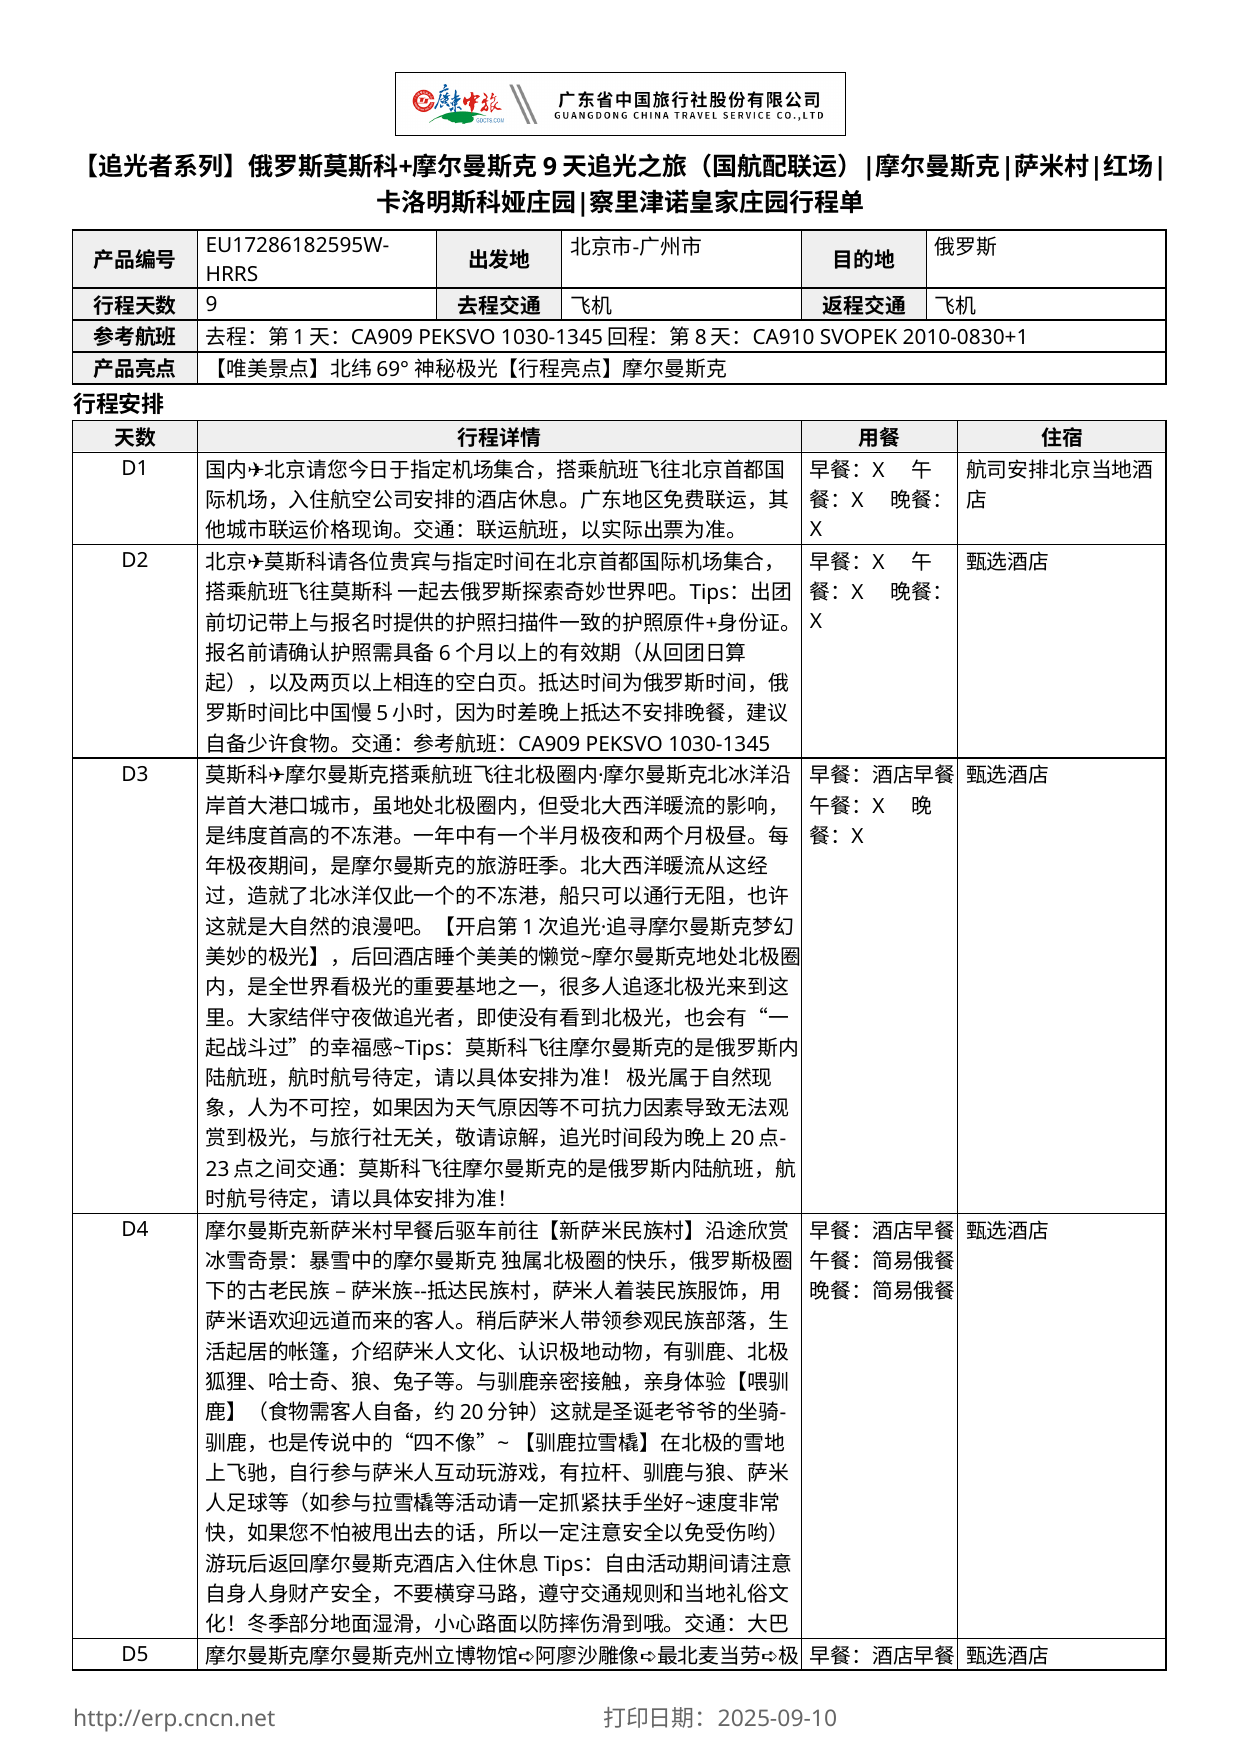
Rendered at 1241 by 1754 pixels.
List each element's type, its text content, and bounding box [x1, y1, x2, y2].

table_header 产品编号 [73, 231, 197, 287]
table_cell D1 [73, 453, 197, 544]
table_cell 去程：第1天：CA909 PEKSVO 1030-1345 [198, 321, 1165, 351]
table_cell 北京✈莫斯科 [198, 545, 801, 757]
table_cell 飞机 [562, 289, 801, 319]
table_cell D5 [73, 1639, 197, 1669]
text 行程安排 [73, 385, 1167, 419]
table_cell 甄选酒店 [958, 1639, 1165, 1669]
table_cell 摩尔曼斯克 [198, 1639, 801, 1669]
table_cell 产品亮点 [73, 353, 197, 383]
table_cell 莫斯科✈摩尔曼斯克 [198, 759, 801, 1212]
table_cell 甄选酒店 [958, 545, 1165, 757]
table_cell 甄选酒店 [958, 1214, 1165, 1637]
table_cell 国内✈北京 [198, 453, 801, 544]
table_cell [802, 1639, 957, 1669]
table_cell 去程交通 [437, 289, 561, 319]
table_header 行程详情 [198, 421, 801, 451]
table_header 出发地 [437, 231, 561, 287]
table_cell 参考航班 [73, 321, 197, 351]
table_cell 早餐：酒店早餐 午餐：简易俄餐 晚餐：简易俄餐 [802, 1214, 957, 1637]
table_header 目的地 [802, 231, 926, 287]
table_cell D4 [73, 1214, 197, 1637]
table_cell 飞机 [927, 289, 1165, 319]
table_cell 返程交通 [802, 289, 926, 319]
table_cell D2 [73, 545, 197, 757]
table_header 住宿 [958, 421, 1165, 451]
table_header 用餐 [802, 421, 957, 451]
table_cell 摩尔曼斯克 [198, 1214, 801, 1637]
table_cell 早餐：X 午餐：X 晚餐：X [802, 453, 957, 544]
picture [396, 73, 845, 135]
text 【追光者系列】俄罗斯莫斯科+摩尔曼斯克9天追光之旅（国航配联运）|摩尔曼斯克|萨米村|红场|卡洛明斯科娅庄园|察里津诺皇家庄园行程单 [73, 146, 1167, 218]
table_header 北京市-广州市 [562, 231, 801, 287]
table_cell 早餐：酒店早餐 午餐：X 晚餐：X [802, 759, 957, 1212]
table_cell 航司安排北京当地酒店 [958, 453, 1165, 544]
table_cell 甄选酒店 [958, 759, 1165, 1212]
table_header 俄罗斯 [927, 231, 1165, 287]
table_cell 早餐：X 午餐：X 晚餐：X [802, 545, 957, 757]
table_cell 9 [198, 289, 436, 319]
table_cell 【唯美景点】北纬69° 神秘极光 [198, 353, 1165, 383]
table_header EU17286182595W-HRRS [198, 231, 436, 287]
table_cell D3 [73, 759, 197, 1212]
table_header 天数 [73, 421, 197, 451]
table_cell 行程天数 [73, 289, 197, 319]
